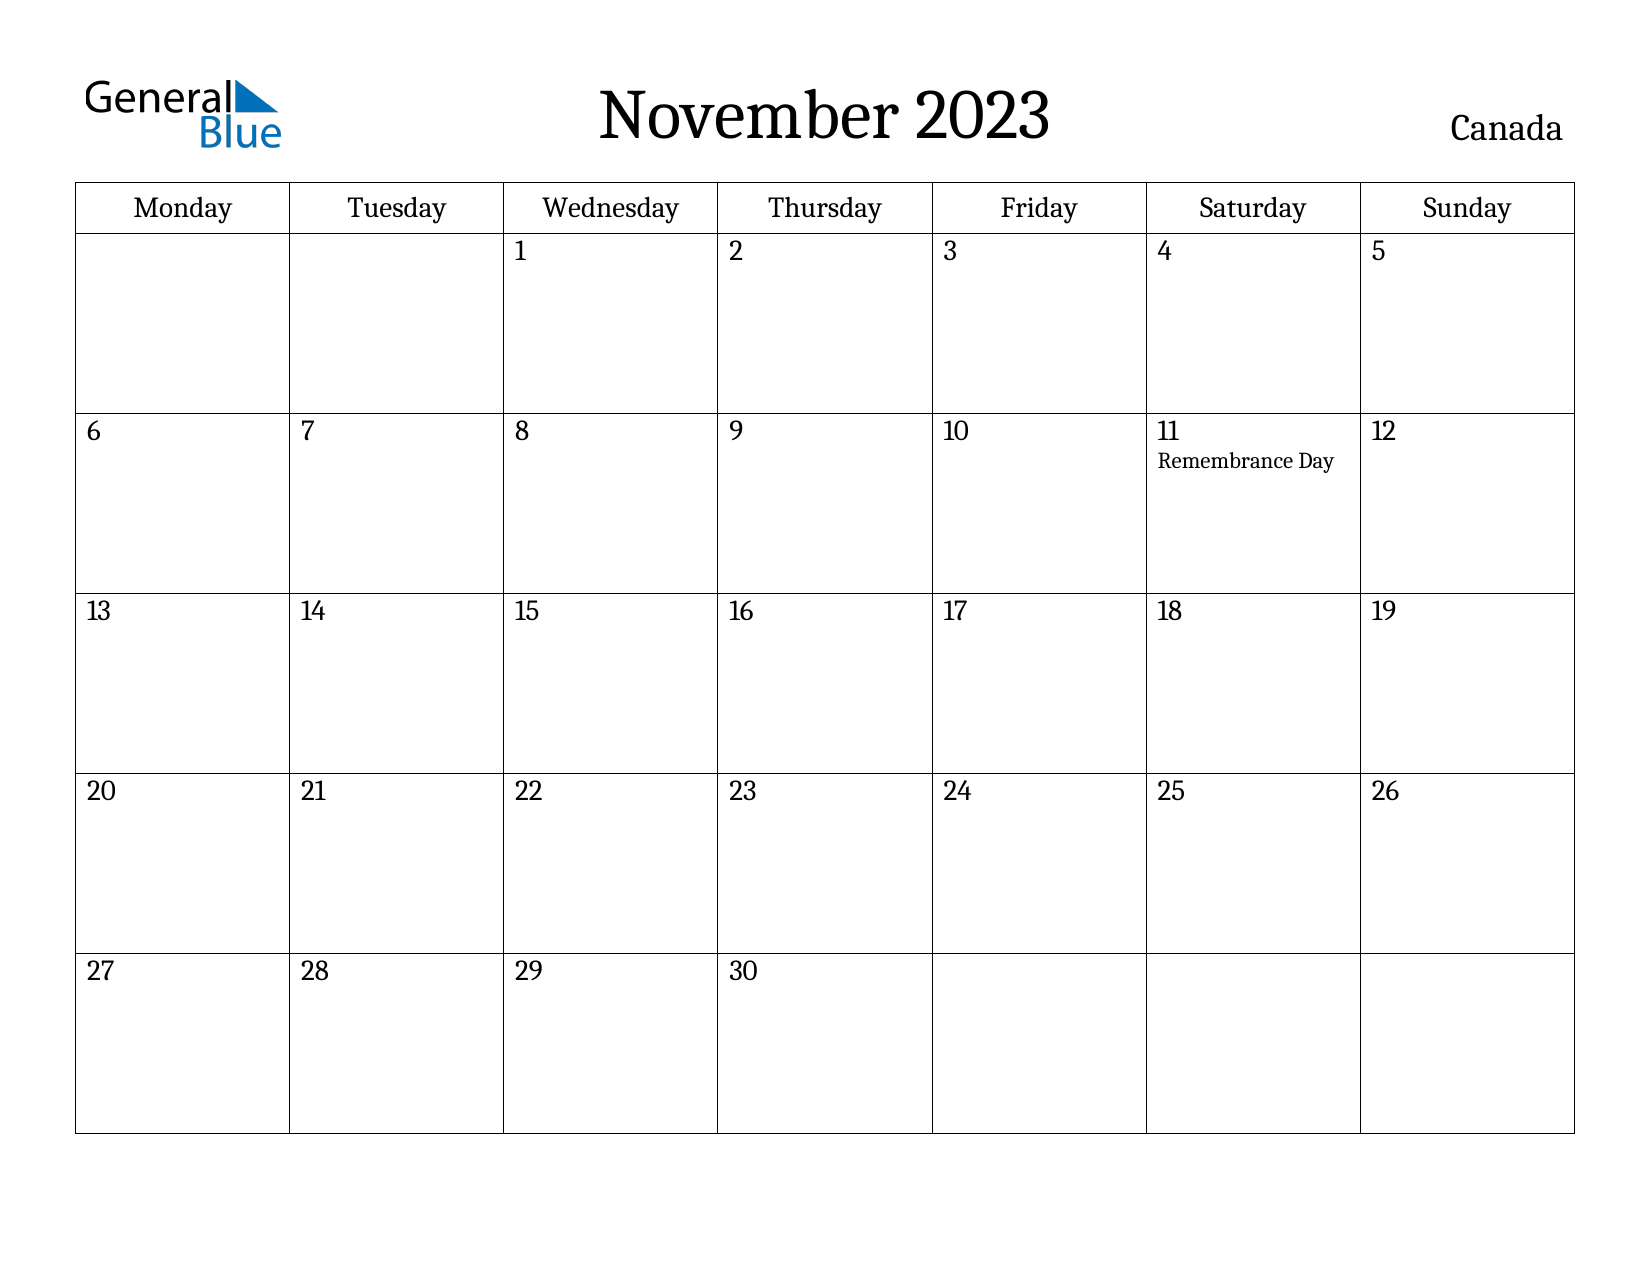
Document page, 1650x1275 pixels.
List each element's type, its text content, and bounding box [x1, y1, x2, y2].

table_cell [1361, 808, 1574, 953]
table_cell 9 [718, 414, 932, 447]
table_cell [933, 954, 1146, 987]
table_cell [1361, 267, 1574, 413]
table_cell Monday [76, 183, 289, 233]
table_cell 29 [504, 954, 717, 987]
table_cell [1147, 954, 1360, 987]
table_cell 14 [290, 594, 503, 627]
table_cell [76, 234, 289, 267]
table_cell 17 [933, 594, 1146, 627]
table_cell 23 [718, 774, 932, 807]
table_cell Remembrance Day [1147, 448, 1360, 593]
table_cell [1361, 988, 1574, 1133]
table_cell 19 [1361, 594, 1574, 627]
table_cell [933, 267, 1146, 413]
table_cell [76, 448, 289, 593]
picture [86, 80, 281, 148]
table_cell [1361, 954, 1574, 987]
table_cell 8 [504, 414, 717, 447]
table_cell [504, 988, 717, 1133]
table_cell [1361, 627, 1574, 773]
table_cell [290, 267, 503, 413]
table_cell [1147, 988, 1360, 1133]
table_cell 28 [290, 954, 503, 987]
table_cell 26 [1361, 774, 1574, 807]
table_cell [933, 988, 1146, 1133]
table_cell [1147, 808, 1360, 953]
table_cell 20 [76, 774, 289, 807]
table_cell [933, 627, 1146, 773]
table_cell [290, 808, 503, 953]
table_cell [1361, 448, 1574, 593]
table_cell 21 [290, 774, 503, 807]
table_cell Saturday [1147, 183, 1360, 233]
table_cell [718, 267, 932, 413]
table_cell [76, 267, 289, 413]
table_cell 6 [76, 414, 289, 447]
table_cell 4 [1147, 234, 1360, 267]
table_cell [290, 448, 503, 593]
table_cell 30 [718, 954, 932, 987]
table_cell [504, 808, 717, 953]
table_cell 22 [504, 774, 717, 807]
table_cell [76, 808, 289, 953]
table_header November 2023 [504, 75, 1146, 182]
table_cell [290, 627, 503, 773]
table_cell [76, 627, 289, 773]
table_cell Wednesday [504, 183, 717, 233]
table_cell [76, 988, 289, 1133]
table_cell 7 [290, 414, 503, 447]
table_cell [504, 267, 717, 413]
table_cell [933, 448, 1146, 593]
table_header [76, 75, 503, 182]
table_cell 3 [933, 234, 1146, 267]
table_cell [718, 627, 932, 773]
table_cell 5 [1361, 234, 1574, 267]
table_cell [504, 627, 717, 773]
table_cell [504, 448, 717, 593]
table_cell Tuesday [290, 183, 503, 233]
table_cell 1 [504, 234, 717, 267]
table_header Canada [1146, 75, 1574, 182]
table_cell [290, 234, 503, 267]
table_cell 10 [933, 414, 1146, 447]
table_cell Thursday [718, 183, 932, 233]
table_cell 12 [1361, 414, 1574, 447]
table_cell 11 [1147, 414, 1360, 447]
table_cell 27 [76, 954, 289, 987]
table_cell Friday [933, 183, 1146, 233]
table_cell 13 [76, 594, 289, 627]
table_cell 16 [718, 594, 932, 627]
table_cell 15 [504, 594, 717, 627]
table_cell Sunday [1361, 183, 1574, 233]
table_cell [933, 808, 1146, 953]
table_cell 25 [1147, 774, 1360, 807]
table_cell [290, 988, 503, 1133]
table_cell 24 [933, 774, 1146, 807]
table_cell [718, 808, 932, 953]
table_cell 18 [1147, 594, 1360, 627]
table_cell 2 [718, 234, 932, 267]
table_cell [718, 988, 932, 1133]
table_cell [1147, 267, 1360, 413]
table_cell [1147, 627, 1360, 773]
table_cell [718, 448, 932, 593]
